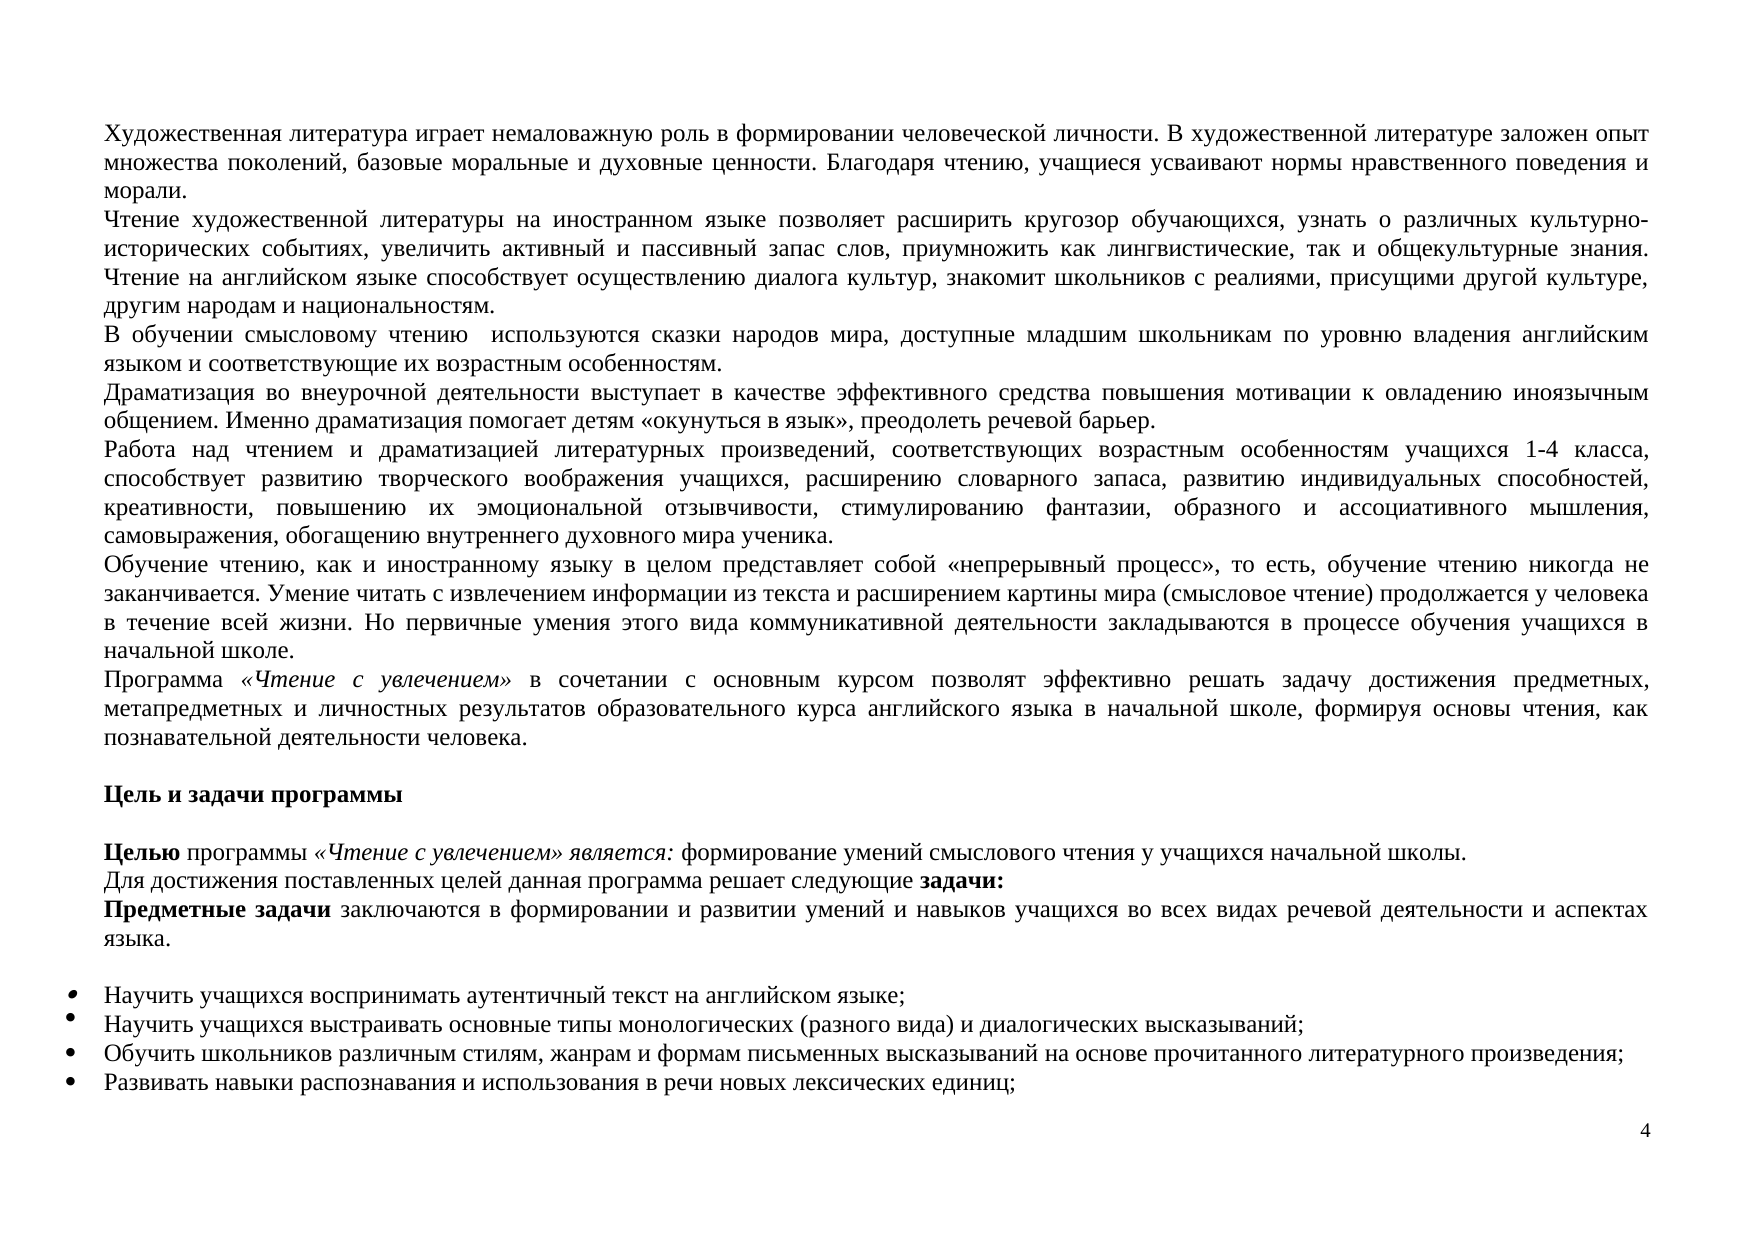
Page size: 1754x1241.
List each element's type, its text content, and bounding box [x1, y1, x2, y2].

text Для достижения поставленных целей данная программа решает следующие задачи: [103, 866, 1651, 894]
text Предметные задачи заключаются в формировании и развитии умений и навыков учащихся во всех видах речевой деятельности и аспектах языка. [103, 894, 1651, 952]
text Художественная литература играет немаловажную роль в формировании человеческой личности. В художественной литературе заложен опыт множества поколений, базовые моральные и духовные ценности. Благодаря чтению, учащиеся усваивают нормы нравственного поведения и морали. [103, 118, 1651, 204]
text Драматизация во внеурочной деятельности выступает в качестве эффективного средства повышения мотивации к овладению иноязычным общением. Именно драматизация помогает детям «окунуться в язык», преодолеть речевой барьер. [103, 377, 1651, 434]
text Целью программы «Чтение с увлечением» является: формирование умений смыслового чтения у учащихся начальной школы. [103, 837, 1651, 866]
text Цель и задачи программы [103, 779, 1651, 808]
list Научить учащихся воспринимать аутентичный текст на английском языке; [66, 981, 1651, 1009]
list Научить учащихся выстраивать основные типы монологических (разного вида) и диалогических высказываний; [66, 1009, 1651, 1038]
text Работа над чтением и драматизацией литературных произведений, соответствующих возрастным особенностям учащихся 1-4 класса, способствует развитию творческого воображения учащихся, расширению словарного запаса, развитию индивидуальных способностей, креативности, повышению их эмоциональной отзывчивости, стимулированию фантазии, образного и ассоциативного мышления, самовыражения, обогащению внутреннего духовного мира ученика. [103, 434, 1651, 549]
text Обучение чтению, как и иностранному языку в целом представляет собой «непрерывный процесс», то есть, обучение чтению никогда не заканчивается. Умение читать с извлечением информации из текста и расширением картины мира (смысловое чтение) продолжается у человека в течение всей жизни. Но первичные умения этого вида коммуникативной деятельности закладываются в процессе обучения учащихся в начальной школе. [103, 549, 1651, 664]
list Обучить школьников различным стилям, жанрам и формам письменных высказываний на основе прочитанного литературного произведения; [66, 1038, 1651, 1067]
list Развивать навыки распознавания и использования в речи новых лексических единиц; [66, 1067, 1651, 1096]
text Чтение художественной литературы на иностранном языке позволяет расширить кругозор обучающихся, узнать о различных культурно-исторических событиях, увеличить активный и пассивный запас слов, приумножить как лингвистические, так и общекультурные знания. Чтение на английском языке способствует осуществлению диалога культур, знакомит школьников с реалиями, присущими другой культуре, другим народам и национальностям. [103, 204, 1651, 319]
text В обучении смысловому чтению используются сказки народов мира, доступные младшим школьникам по уровню владения английским языком и соответствующие их возрастным особенностям. [103, 319, 1651, 377]
text Программа «Чтение с увлечением» в сочетании с основным курсом позволят эффективно решать задачу достижения предметных, метапредметных и личностных результатов образовательного курса английского языка в начальной школе, формируя основы чтения, как познавательной деятельности человека. [103, 664, 1651, 751]
